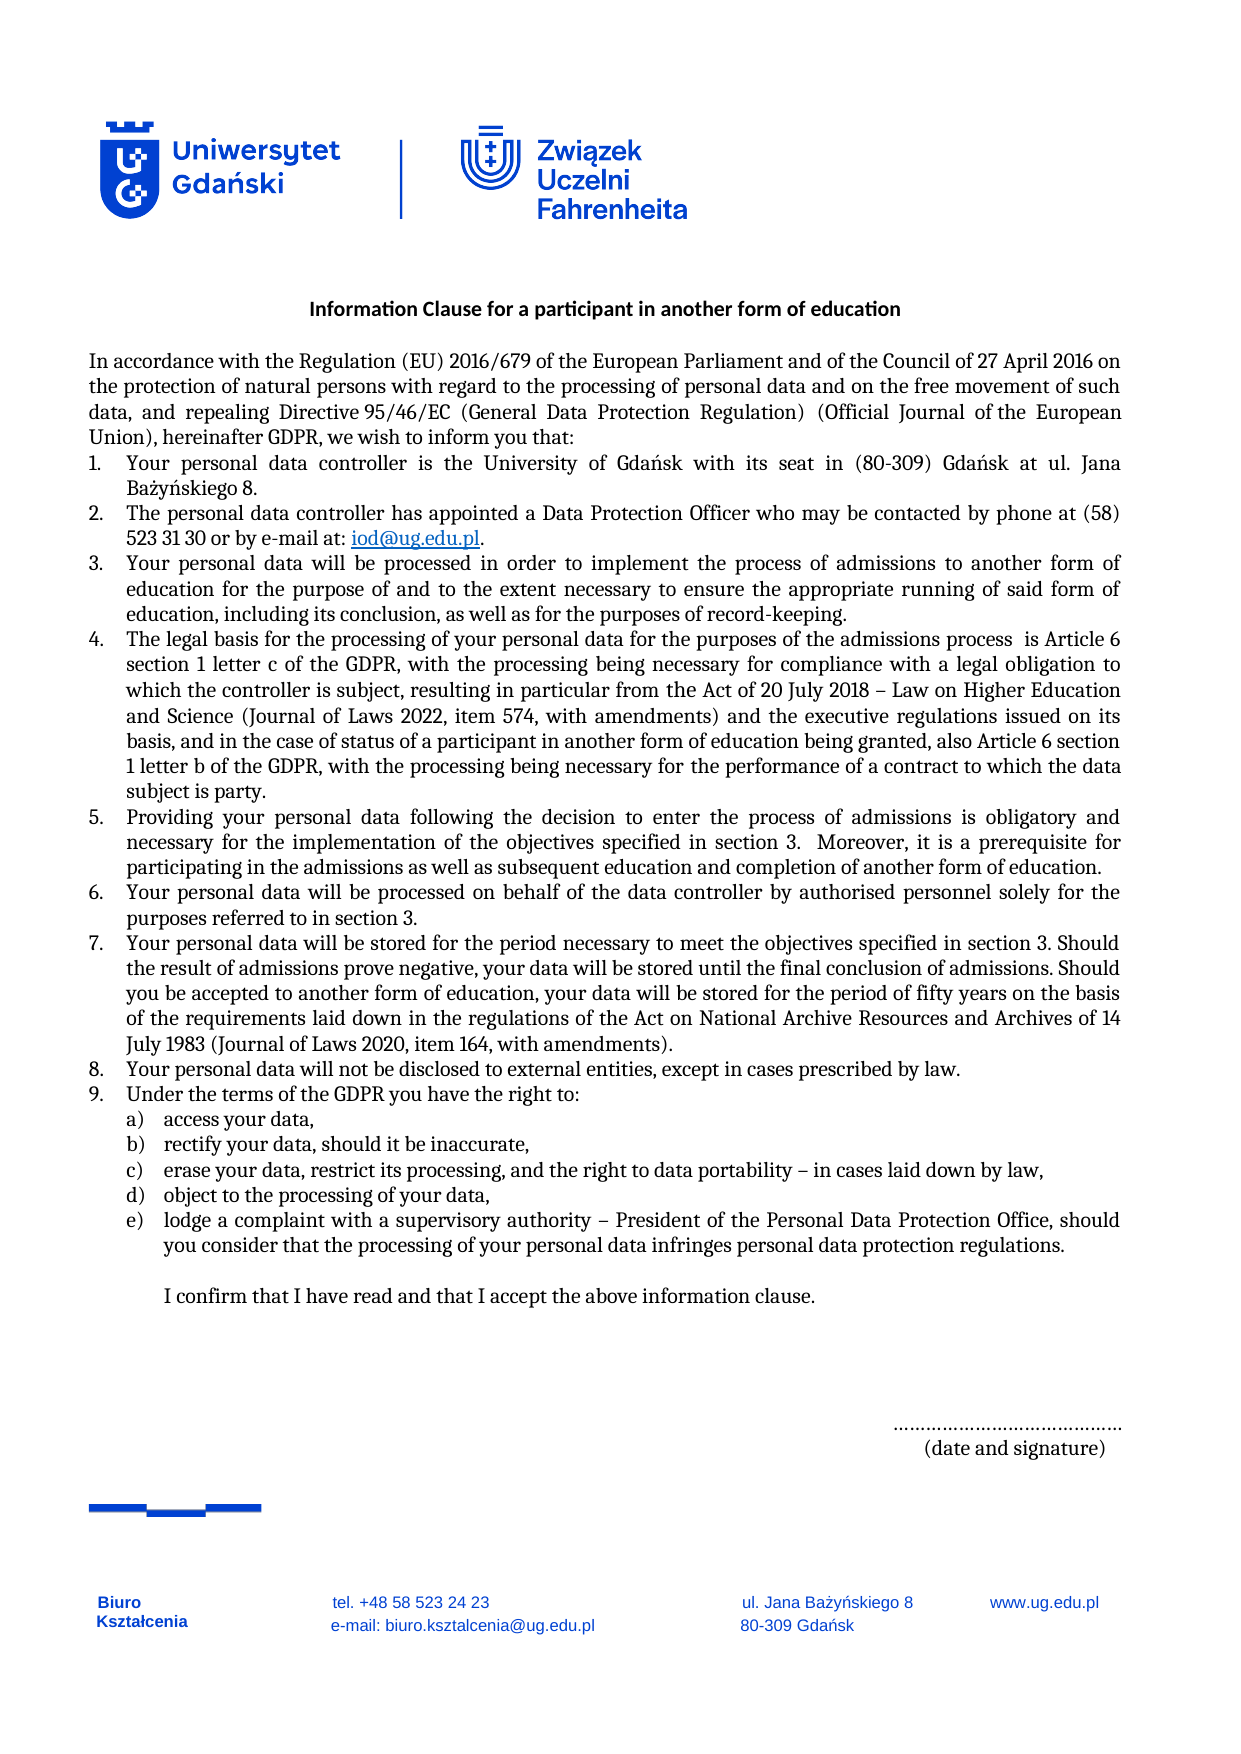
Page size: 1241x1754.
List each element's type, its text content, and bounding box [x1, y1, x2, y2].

list Your personal data will not be disclosed to external entities, except in cases prescribed by law. [89, 1056, 1122, 1082]
text In accordance with the Regulation (EU) 2016/679 of the European Parliament and of the Council of 27 April 2016 on the protection of natural persons with regard to the processing of personal data and on the free movement of such data, and repealing Directive 95/46/EC (General Data Protection Regulation) (Official Journal of the European Union), hereinafter GDPR, we wish to inform you that: [89, 349, 1122, 450]
list The legal basis for the processing of your personal data for the purposes of the admissions process is Article 6 section 1 letter c of the GDPR, with the processing being necessary for compliance with a legal obligation to which the controller is subject, resulting in particular from the Act of 20 July 2018 – Law on Higher Education and Science (Journal of Laws 2022, item 574, with amendments) and the executive regulations issued on its basis, and in the case of status of a participant in another form of education being granted, also Article 6 section 1 letter b of the GDPR, with the processing being necessary for the performance of a contract to which the data subject is party. [89, 627, 1122, 804]
list Your personal data will be stored for the period necessary to meet the objectives specified in section 3. Should the result of admissions prove negative, your data will be stored until the final conclusion of admissions. Should you be accepted to another form of education, your data will be stored for the period of fifty years on the basis of the requirements laid down in the regulations of the Act on National Archive Resources and Archives of 14 July 1983 (Journal of Laws 2020, item 164, with amendments). [89, 930, 1122, 1056]
list erase your data, restrict its processing, and the right to data portability – in cases laid down by law, [126, 1157, 1122, 1182]
list lodge a complaint with a supervisory authority – President of the Personal Data Protection Office, should you consider that the processing of your personal data infringes personal data protection regulations. [126, 1208, 1122, 1258]
list rectify your data, should it be inaccurate, [126, 1132, 1122, 1157]
picture [100, 119, 688, 221]
text I confirm that I have read and that I accept the above information clause. [164, 1283, 1122, 1308]
list Your personal data will be processed on behalf of the data controller by authorised personnel solely for the purposes referred to in section 3. [89, 880, 1122, 930]
text (date and signature) [752, 1436, 1122, 1461]
text …………………………………… [89, 1411, 1122, 1436]
list Providing your personal data following the decision to enter the process of admissions is obligatory and necessary for the implementation of the objectives specified in section 3. Moreover, it is a prerequisite for participating in the admissions as well as subsequent education and completion of another form of education. [89, 804, 1122, 880]
list The personal data controller has appointed a Data Protection Officer who may be contacted by phone at (58) 523 31 30 or by e-mail at: iod@ug.edu.pl. [89, 501, 1122, 551]
list Your personal data controller is the University of Gdańsk with its seat in (80-309) Gdańsk at ul. Jana Bażyńskiego 8. [89, 450, 1122, 501]
list object to the processing of your data, [126, 1182, 1122, 1208]
list Your personal data will be processed in order to implement the process of admissions to another form of education for the purpose of and to the extent necessary to ensure the appropriate running of said form of education, including its conclusion, as well as for the purposes of record-keeping. [89, 551, 1122, 627]
text Information Clause for a participant in another form of education [89, 295, 1122, 322]
list access your data, [126, 1107, 1122, 1132]
list Under the terms of the GDPR you have the right to: [89, 1082, 1122, 1107]
